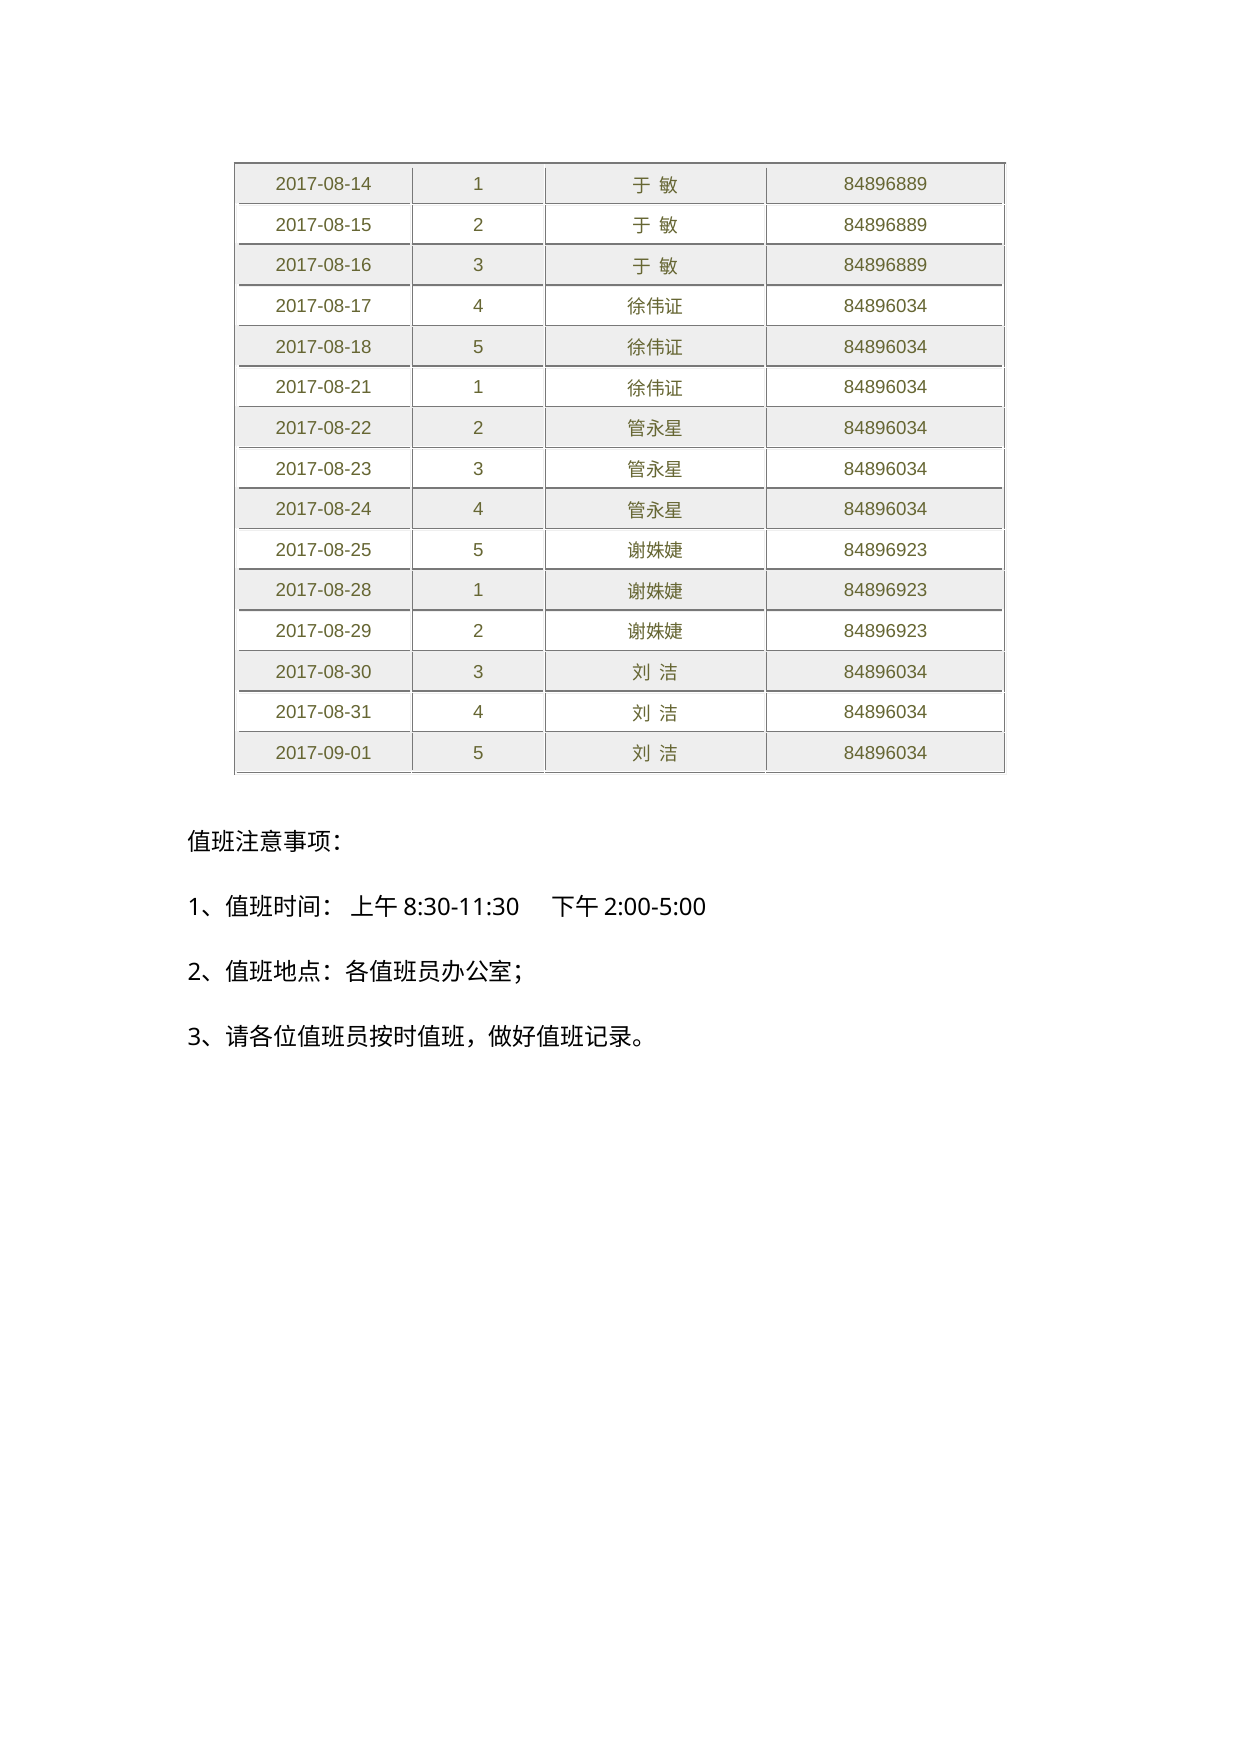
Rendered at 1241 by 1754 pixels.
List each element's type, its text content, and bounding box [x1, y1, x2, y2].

table_cell 2017-09-01 [235, 731, 411, 771]
table_cell 2 [413, 409, 543, 446]
table_cell 84896034 [767, 650, 1004, 690]
table_cell 2017-08-17 [237, 284, 410, 324]
table_cell 于 敏 [546, 247, 764, 284]
table_cell 84896889 [766, 165, 1004, 203]
table_cell 84896034 [767, 365, 1004, 406]
table_cell 谢姝婕 [546, 531, 764, 568]
table_cell 2017-08-24 [237, 487, 410, 528]
table_cell 谢姝婕 [546, 572, 764, 609]
table_cell 2 [413, 206, 543, 243]
table_cell 84896034 [766, 406, 1005, 446]
table_cell 2017-08-30 [237, 650, 410, 690]
table_cell 刘 洁 [545, 734, 766, 771]
table_cell 刘 洁 [546, 653, 764, 690]
table_cell 2017-08-22 [235, 406, 411, 446]
table_cell 管永星 [546, 490, 764, 528]
table_cell 2017-08-23 [237, 446, 410, 487]
table_cell 谢姝婕 [546, 612, 764, 649]
table_cell 管永星 [546, 450, 764, 487]
table_cell 84896889 [766, 203, 1005, 243]
table_cell 5 [413, 531, 543, 568]
table_cell 1 [411, 165, 544, 203]
table_cell 2017-08-29 [237, 609, 410, 649]
table_cell 2017-08-18 [237, 325, 410, 365]
table_cell 84896034 [767, 487, 1004, 528]
table_cell 3 [413, 450, 543, 487]
table_cell 84896923 [767, 609, 1004, 649]
table_cell 84896923 [767, 568, 1004, 609]
table_cell 刘 洁 [546, 694, 764, 731]
table_cell 3 [413, 653, 543, 690]
table_cell 5 [411, 734, 544, 771]
table_cell 84896923 [766, 528, 1005, 568]
table_cell 5 [413, 328, 543, 365]
table_cell 徐伟证 [546, 287, 764, 324]
table_cell 1 [413, 369, 543, 406]
table_cell 4 [413, 287, 543, 324]
table_cell 2017-08-31 [237, 690, 410, 731]
table_cell 2017-08-15 [235, 203, 411, 243]
table_cell 2017-08-21 [237, 365, 410, 406]
table_cell 3 [413, 247, 543, 284]
table_cell 2 [413, 612, 543, 649]
table_cell 4 [413, 694, 543, 731]
table_cell 2017-08-16 [237, 243, 410, 284]
table_cell 徐伟证 [546, 369, 764, 406]
table_cell 84896889 [767, 243, 1004, 284]
table_cell 4 [413, 490, 543, 528]
table_cell 于 敏 [546, 206, 764, 243]
table_cell 84896034 [767, 690, 1004, 731]
table_cell 2017-08-25 [235, 528, 411, 568]
table_cell 管永星 [546, 409, 764, 446]
table_cell 徐伟证 [546, 328, 764, 365]
table_cell 于 敏 [545, 165, 766, 203]
table_cell 84896034 [767, 446, 1004, 487]
table_cell 84896034 [767, 284, 1004, 324]
table_cell 2017-08-28 [237, 568, 410, 609]
table_cell 1 [413, 572, 543, 609]
table_cell 2017-08-14 [237, 165, 411, 203]
table_cell 84896034 [767, 325, 1004, 365]
table_cell 84896034 [766, 731, 1005, 771]
text 值班注意事项： 1、值班时间： 上午8:30-11:30 下午2:00-5:00 2、值班地点：各值班员办公室； 3、请各位值班员按时值班，做好值班记录。 [187, 807, 1053, 1067]
